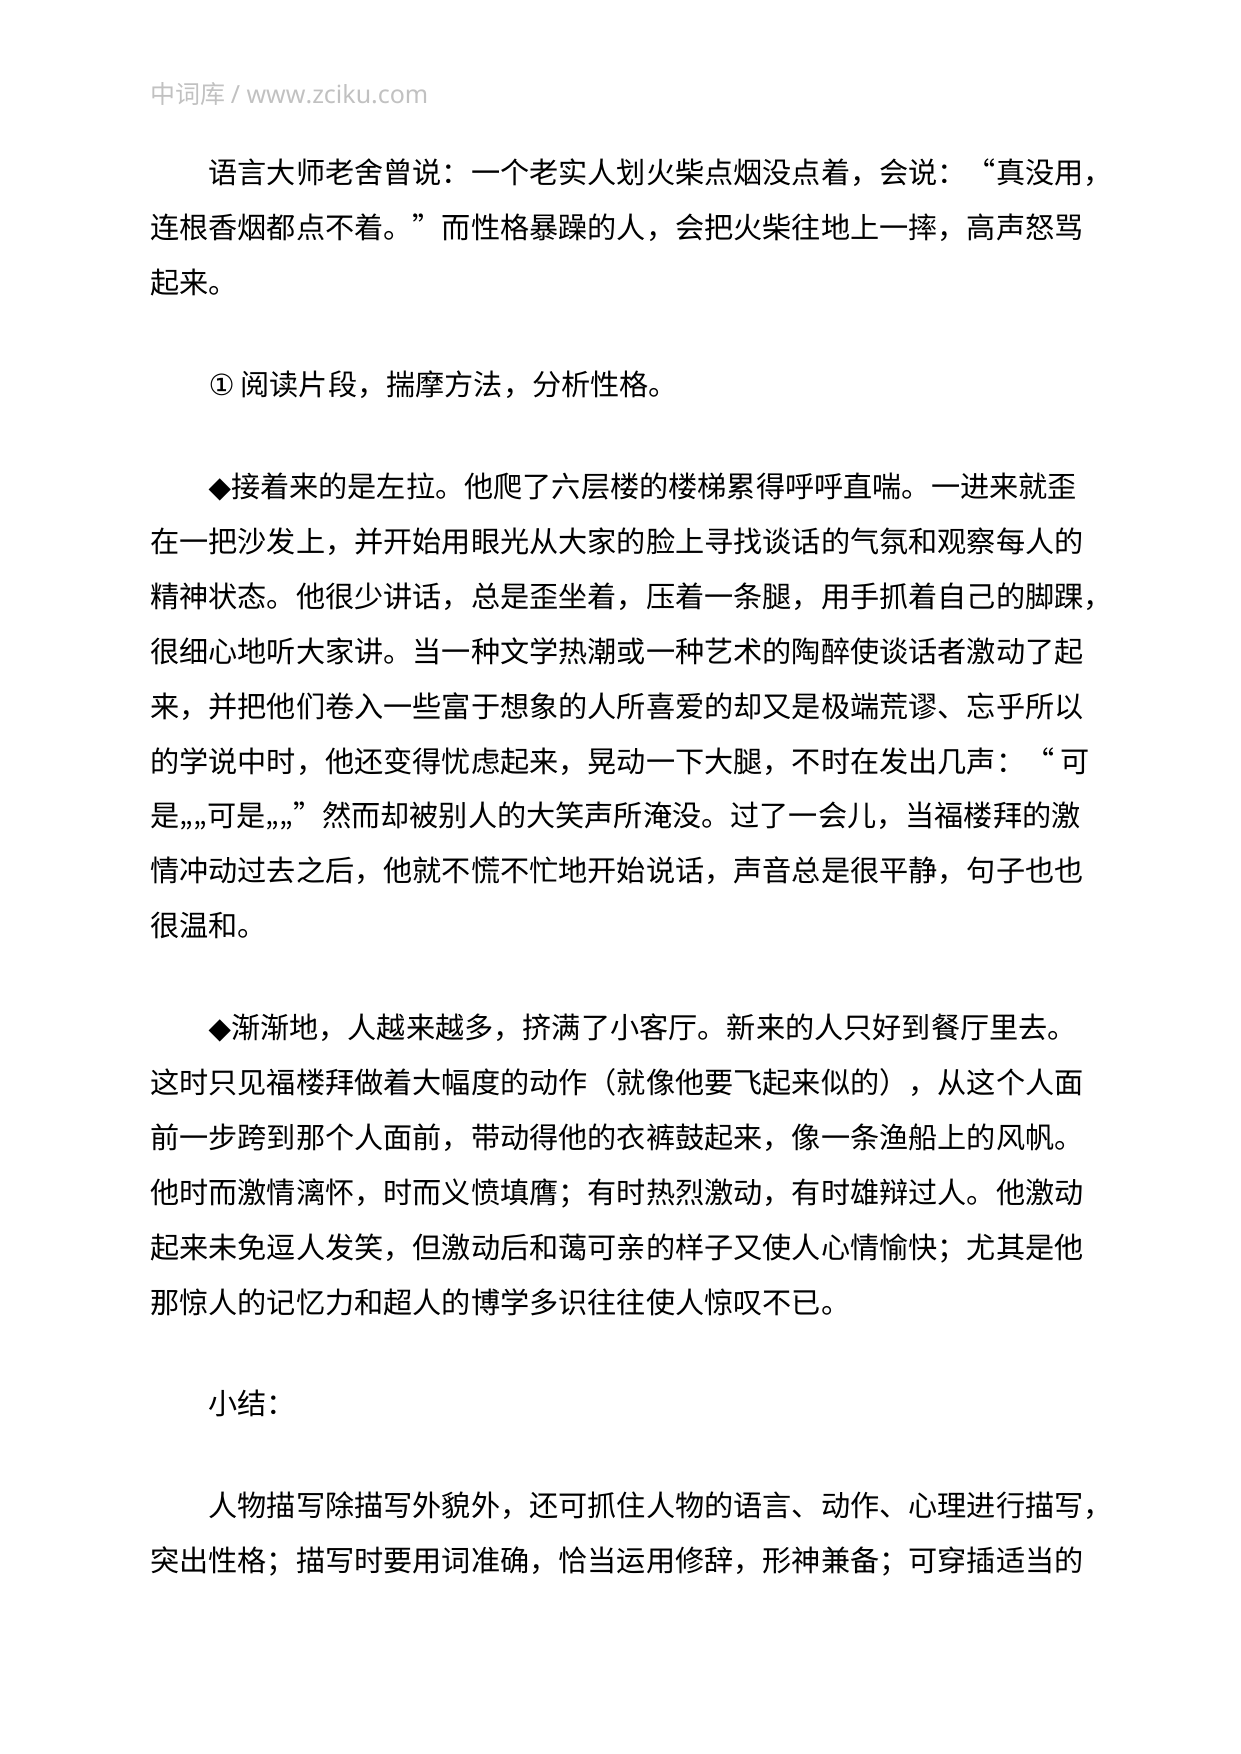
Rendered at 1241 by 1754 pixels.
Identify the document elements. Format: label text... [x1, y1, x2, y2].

text ◆渐渐地，人越来越多，挤满了小客厅。新来的人只好到餐厅里去。这时只见福楼拜做着大幅度的动作（就像他要飞起来似的），从这个人面前一步跨到那个人面前，带动得他的衣裤鼓起来，像一条渔船上的风帆。他时而激情漓怀，时而义愤填膺；有时热烈激动，有时雄辩过人。他激动起来未免逗人发笑，但激动后和蔼可亲的样子又使人心情愉快；尤其是他那惊人的记忆力和超人的博学多识往往使人惊叹不已。 [150, 1004, 1090, 1321]
text ◆接着来的是左拉。他爬了六层楼的楼梯累得呼呼直喘。一进来就歪在一把沙发上，并开始用眼光从大家的脸上寻找谈话的气氛和观察每人的精神状态。他很少讲话，总是歪坐着，压着一条腿，用手抓着自己的脚踝，很细心地听大家讲。当一种文学热潮或一种艺术的陶醉使谈话者激动了起来，并把他们卷入一些富于想象的人所喜爱的却又是极端荒谬、忘乎所以的学说中时，他还变得忧虑起来，晃动一下大腿，不时在发出几声：“ 可是„„可是„„”然而却被别人的大笑声所淹没。过了一会儿，当福楼拜的激情冲动过去之后，他就不慌不忙地开始说话，声音总是很平静，句子也也很温和。 [150, 463, 1090, 945]
text 小结： [150, 1381, 1090, 1423]
text 语言大师老舍曾说：一个老实人划火柴点烟没点着，会说：“真没用，连根香烟都点不着。”而性格暴躁的人，会把火柴往地上一摔，高声怒骂起来。 [150, 150, 1090, 302]
text ①阅读片段，揣摩方法，分析性格。 [150, 362, 1090, 404]
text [150, 1483, 1090, 1580]
